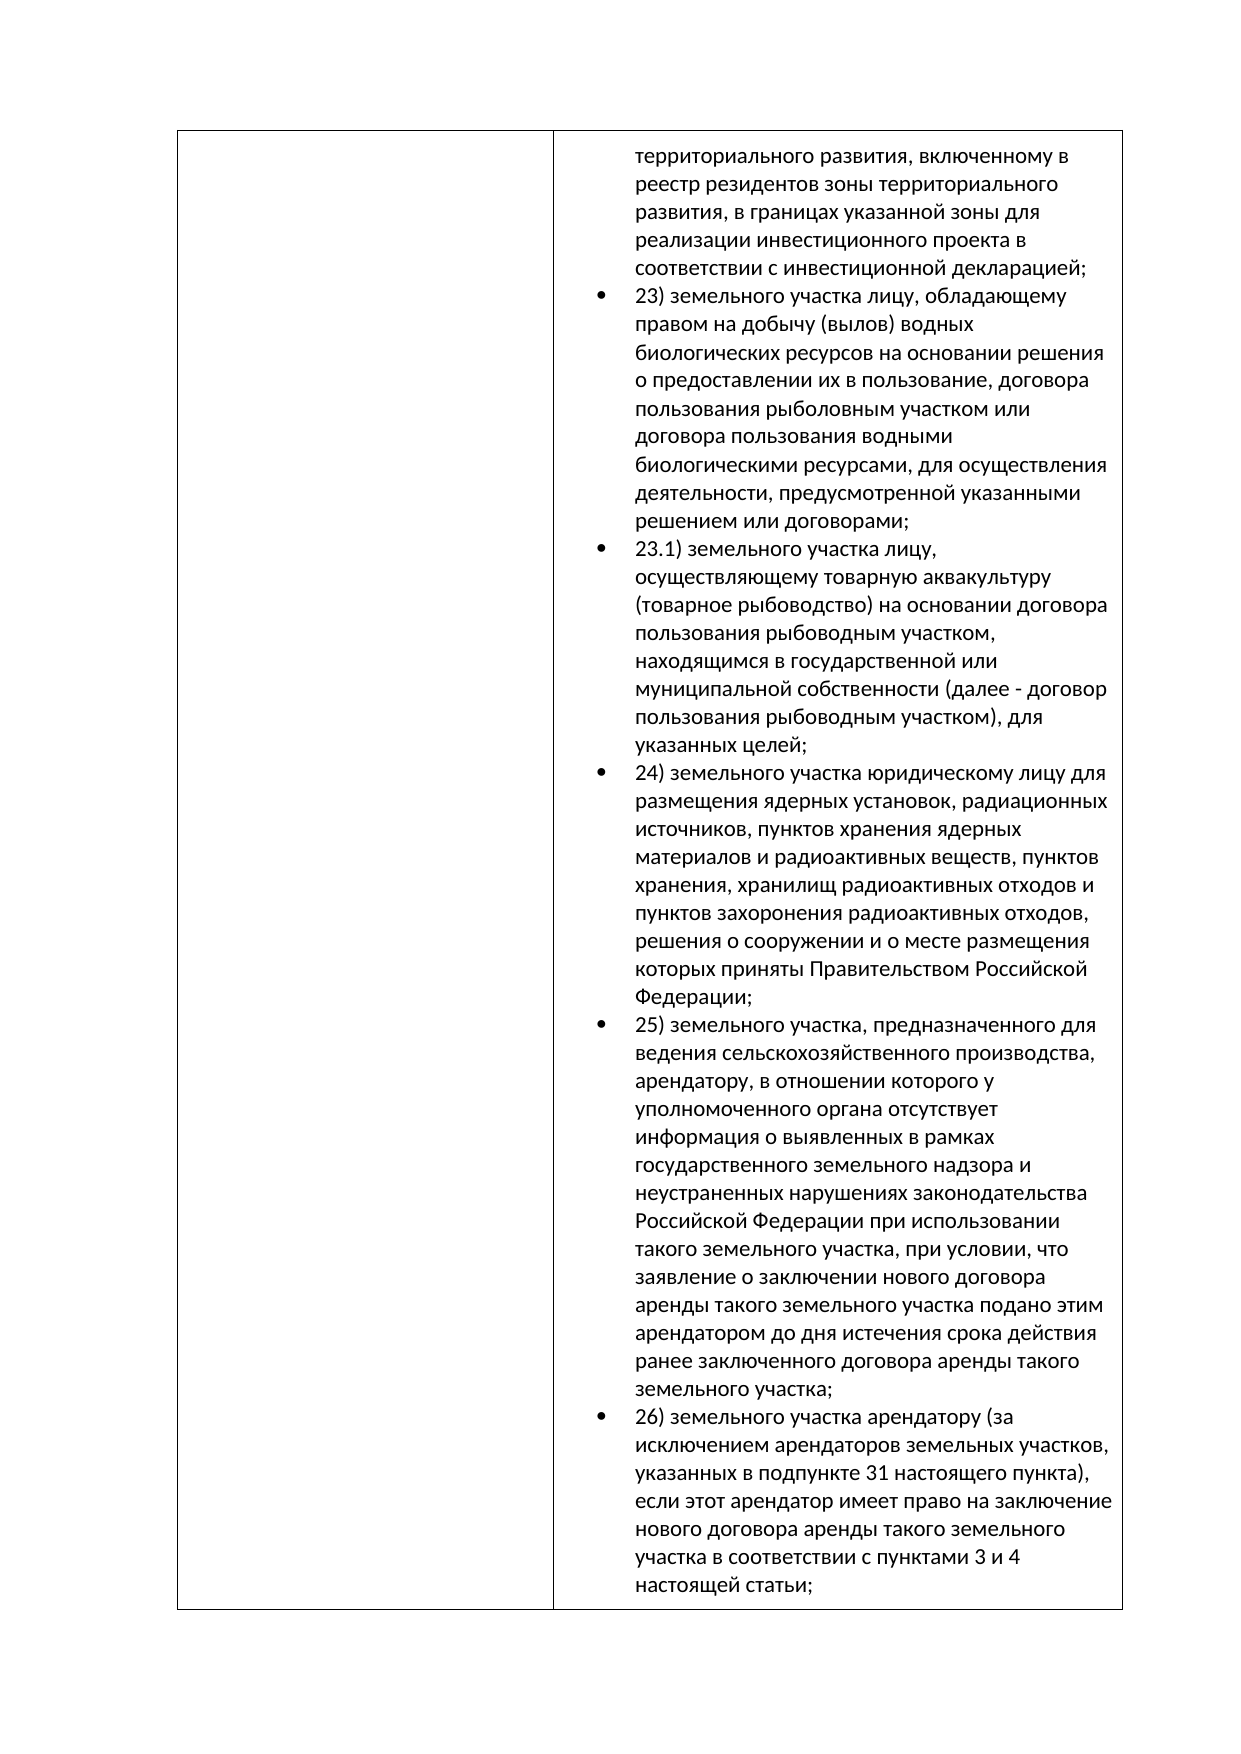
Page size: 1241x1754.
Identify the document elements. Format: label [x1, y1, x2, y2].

table_cell [554, 131, 1122, 1609]
table_cell [178, 131, 553, 1609]
